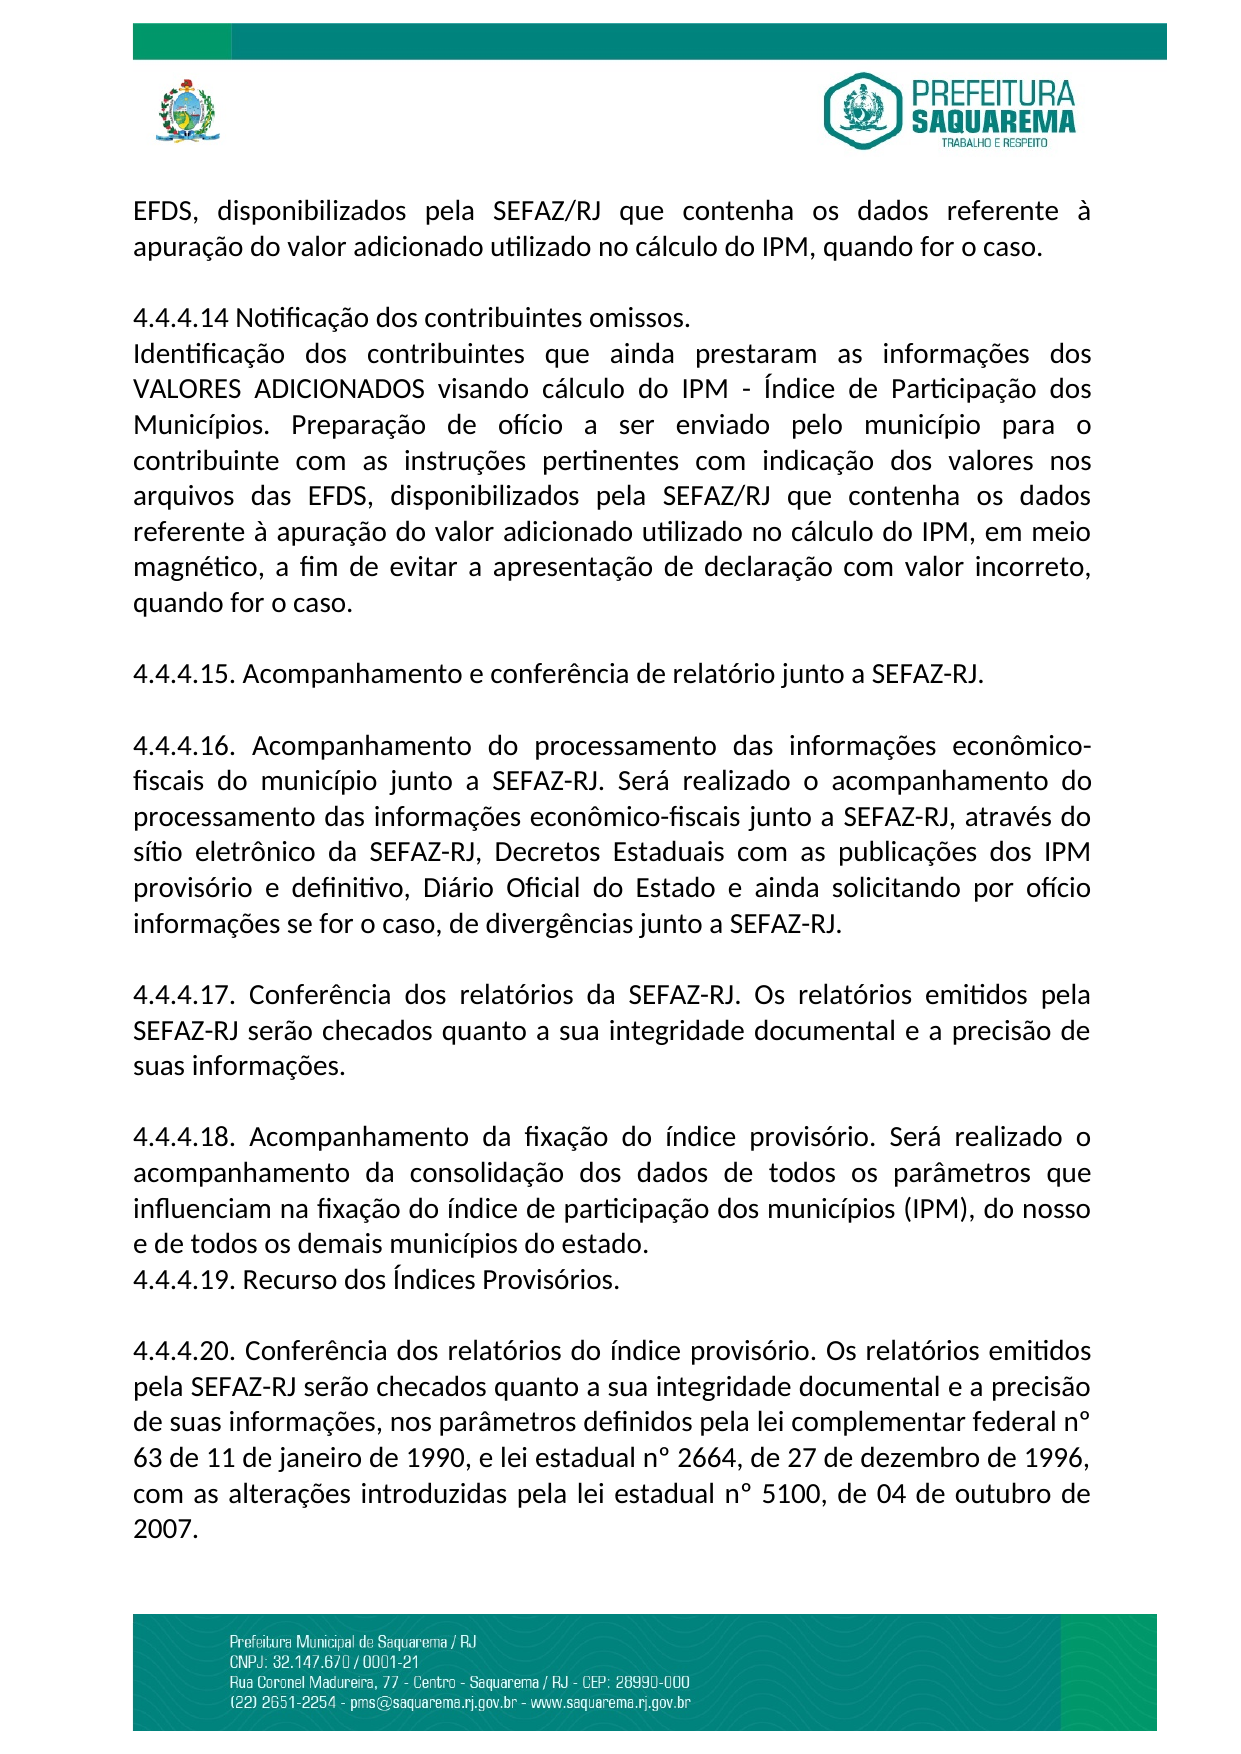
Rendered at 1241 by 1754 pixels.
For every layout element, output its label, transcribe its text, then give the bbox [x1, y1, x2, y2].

text 4.4.4.14 Notificação dos contribuintes omissos. [133, 299, 1093, 335]
text 4.4.4.19. Recurso dos Índices Provisórios. [133, 1261, 1093, 1297]
text 4.4.4.17. Conferência dos relatórios da SEFAZ-RJ. Os relatórios emitidos pela SEFAZ-RJ serão checados quanto a sua integridade documental e a precisão de suas informações. [133, 976, 1093, 1083]
picture [132, 1614, 1157, 1731]
text 4.4.4.15. Acompanhamento e conferência de relatório junto a SEFAZ-RJ. [133, 655, 1093, 691]
text 4.4.4.16. Acompanhamento do processamento das informações econômico-fiscais do município junto a SEFAZ-RJ. Será realizado o acompanhamento do processamento das informações econômico-fiscais junto a SEFAZ-RJ, através do sítio eletrônico da SEFAZ-RJ, Decretos Estaduais com as publicações dos IPM provisório e definitivo, Diário Oficial do Estado e ainda solicitando por ofício informações se for o caso, de divergências junto a SEFAZ-RJ. [133, 727, 1093, 940]
text Identificação dos contribuintes que ainda prestaram as informações dos VALORES ADICIONADOS visando cálculo do IPM - Índice de Participação dos Municípios. Preparação de ofício a ser enviado pelo município para o contribuinte com as instruções pertinentes com indicação dos valores nos arquivos das EFDS, disponibilizados pela SEFAZ/RJ que contenha os dados referente à apuração do valor adicionado utilizado no cálculo do IPM, em meio magnético, a fim de evitar a apresentação de declaração com valor incorreto, quando for o caso. [133, 335, 1093, 620]
picture [132, 23, 1167, 165]
text 4.4.4.18. Acompanhamento da fixação do índice provisório. Será realizado o acompanhamento da consolidação dos dados de todos os parâmetros que influenciam na fixação do índice de participação dos municípios (IPM), do nosso e de todos os demais municípios do estado. [133, 1118, 1093, 1261]
text 4.4.4.20. Conferência dos relatórios do índice provisório. Os relatórios emitidos pela SEFAZ-RJ serão checados quanto a sua integridade documental e a precisão de suas informações, nos parâmetros definidos pela lei complementar federal nº 63 de 11 de janeiro de 1990, e lei estadual nº 2664, de 27 de dezembro de 1996, com as alterações introduzidas pela lei estadual nº 5100, de 04 de outubro de 2007. [133, 1332, 1093, 1546]
